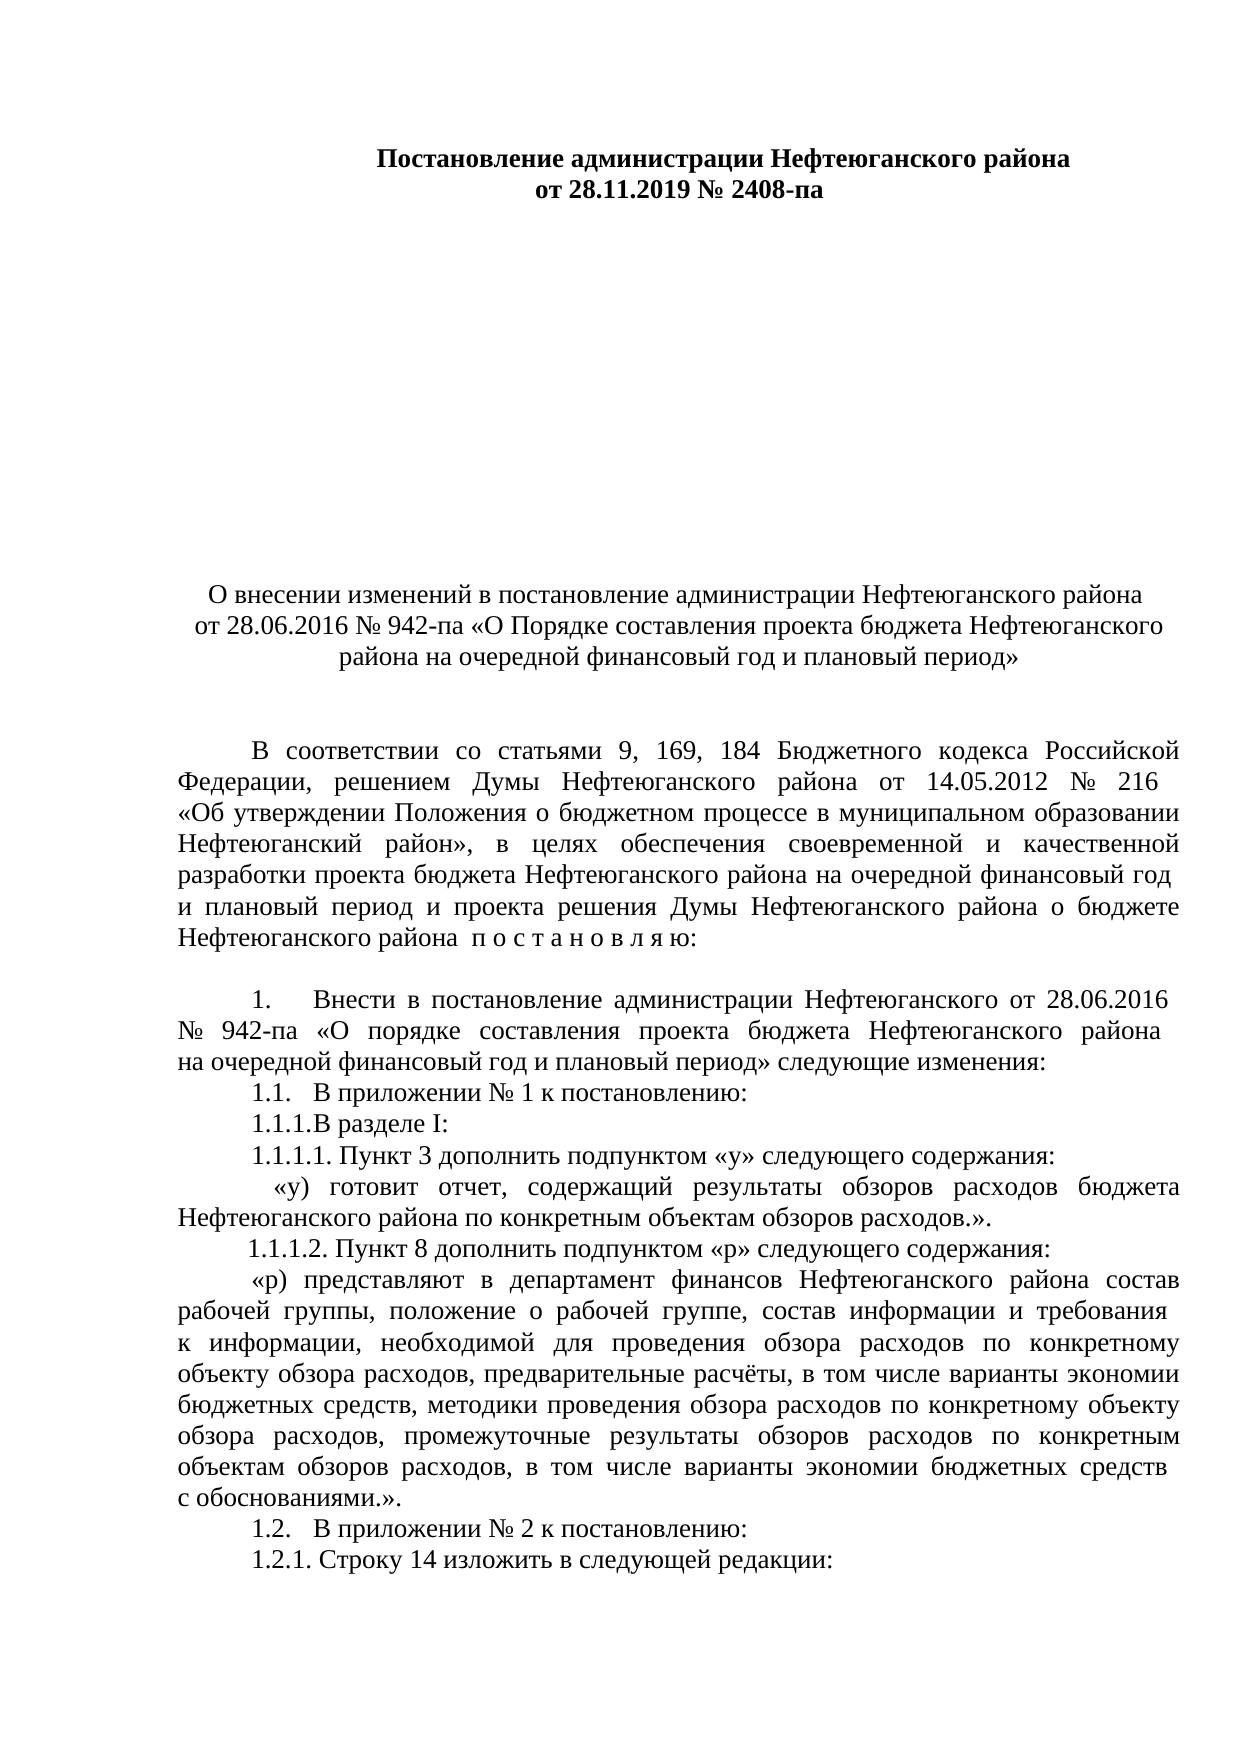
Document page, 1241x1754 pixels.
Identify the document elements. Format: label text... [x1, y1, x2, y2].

text «у) готовит отчет, содержащий результаты обзоров расходов бюджета Нефтеюганского района по конкретным объектам обзоров расходов.». [177, 1170, 1181, 1232]
list В приложении № 2 к постановлению: [177, 1512, 1181, 1544]
text 1.2.1. Строку 14 изложить в следующей редакции: [177, 1544, 1181, 1575]
text Постановление администрации Нефтеюганского района [177, 142, 1181, 173]
text В соответствии со статьями 9, 169, 184 Бюджетного кодекса Российской Федерации, решением Думы Нефтеюганского района от 14.05.2012 № 216 «Об утверждении Положения о бюджетном процессе в муниципальном образовании Нефтеюганский район», в целях обеспечения своевременной и качественной разработки проекта бюджета Нефтеюганского района на очередной финансовый год и плановый период и проекта решения Думы Нефтеюганского района о бюджете Нефтеюганского района п о с т а н о в л я ю: [177, 734, 1181, 952]
list «р) представляют в департамент финансов Нефтеюганского района состав рабочей группы, положение о рабочей группе, состав информации и требования к информации, необходимой для проведения обзора расходов по конкретному объекту обзора расходов, предварительные расчёты, в том числе варианты экономии бюджетных средств, методики проведения обзора расходов по конкретному объекту обзора расходов, промежуточные результаты обзоров расходов по конкретным объектам обзоров расходов, в том числе варианты экономии бюджетных средств с обоснованиями.». [177, 1263, 1181, 1512]
list В приложении № 1 к постановлению: [177, 1076, 1181, 1108]
subtitle от 28.11.2019 № 2408-па [177, 173, 1181, 204]
list Внести в постановление администрации Нефтеюганского от 28.06.2016 № 942-па «О порядке составления проекта бюджета Нефтеюганского района на очередной финансовый год и плановый период» следующие изменения: [177, 983, 1181, 1076]
list В разделе I: [177, 1108, 1181, 1139]
text О внесении изменений в постановление администрации Нефтеюганского района от 28.06.2016 № 942-па «О Порядке составления проекта бюджета Нефтеюганского района на очередной финансовый год и плановый период» [177, 578, 1181, 672]
text 1.1.1.1. Пункт 3 дополнить подпунктом «у» следующего содержания: [177, 1139, 1181, 1170]
text 1.1.1.2. Пункт 8 дополнить подпунктом «р» следующего содержания: [177, 1232, 1181, 1263]
